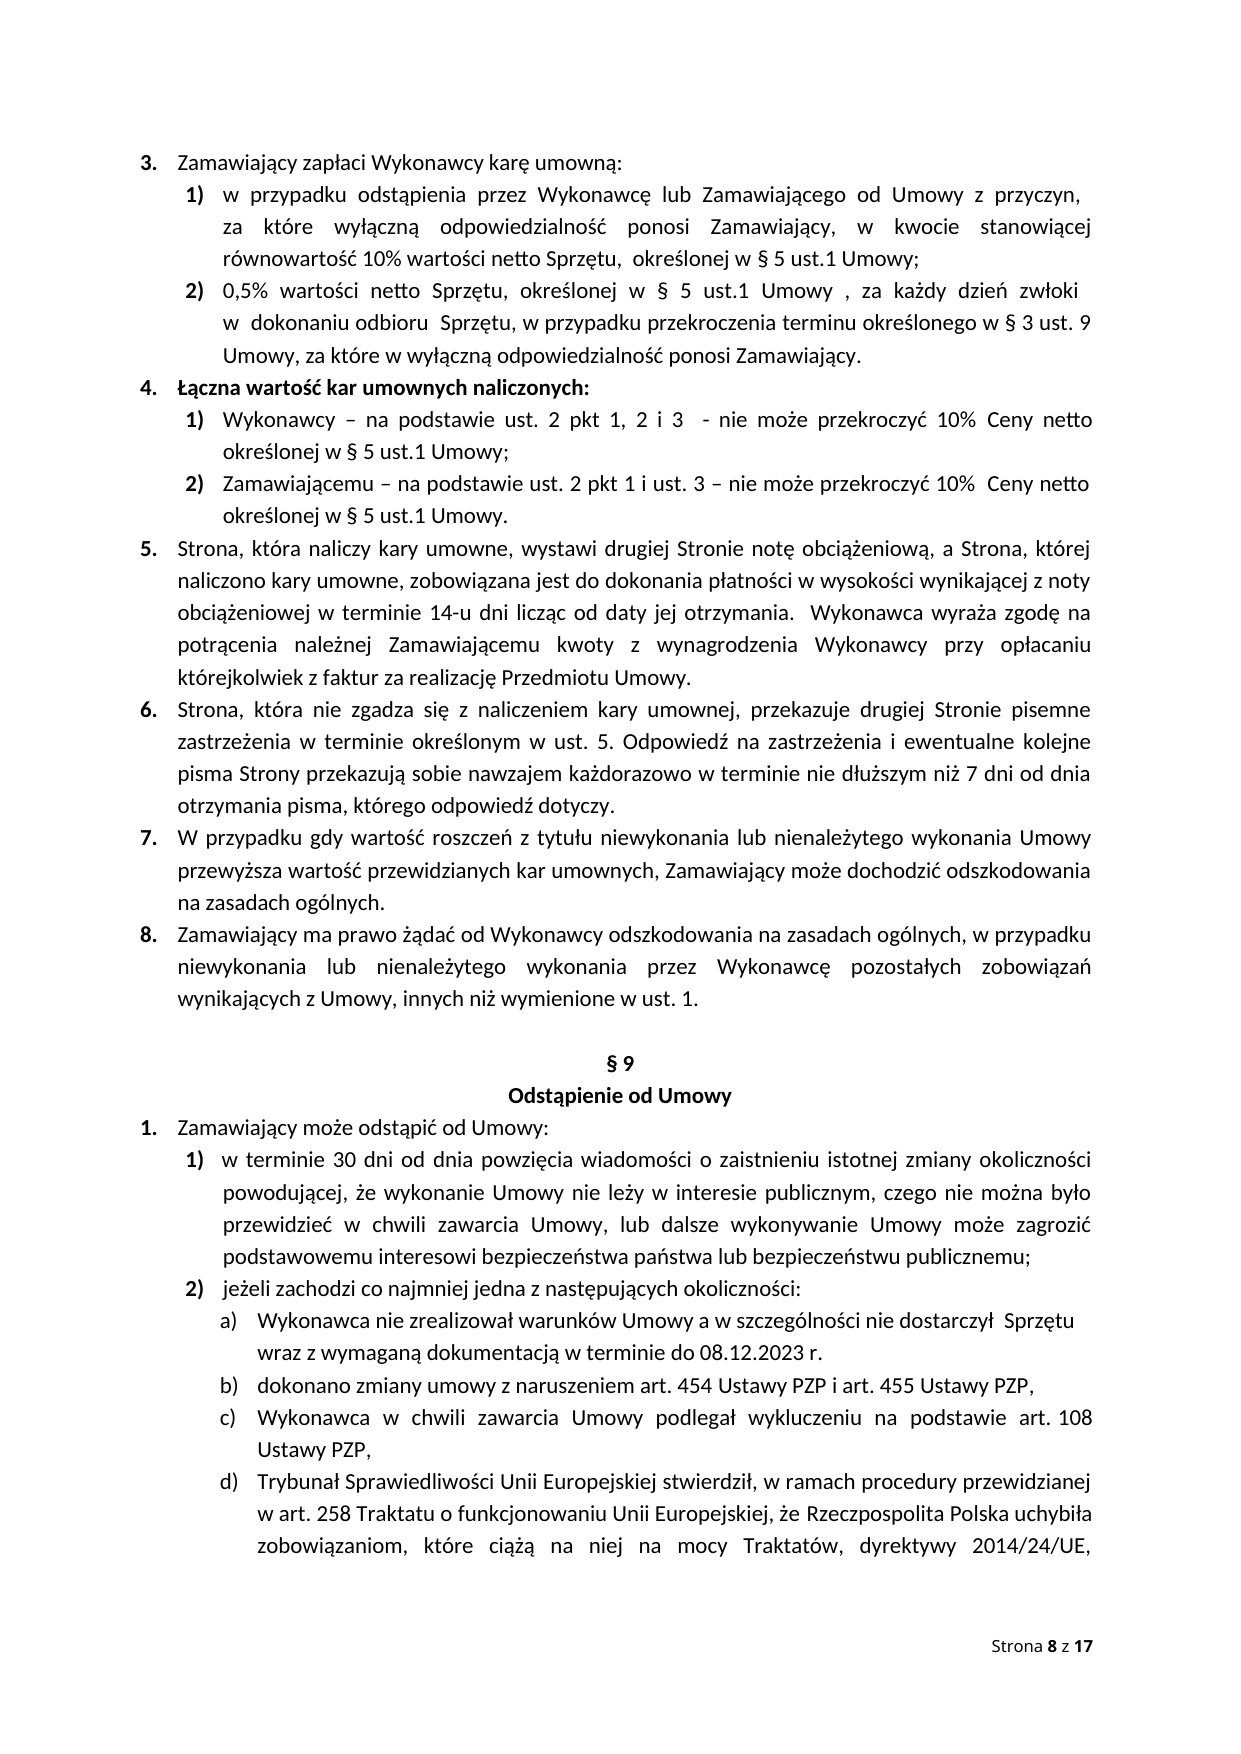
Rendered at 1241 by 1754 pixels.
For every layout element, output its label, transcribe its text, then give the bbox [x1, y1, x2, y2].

list Strona, która naliczy kary umowne, wystawi drugiej Stronie notę obciążeniową, a Strona, której naliczono kary umowne, zobowiązana jest do dokonania płatności w wysokości wynikającej z noty obciążeniowej w terminie 14-u dni licząc od daty jej otrzymania. Wykonawca wyraża zgodę na potrącenia należnej Zamawiającemu kwoty z wynagrodzenia Wykonawcy przy opłacaniu którejkolwiek z faktur za realizację Przedmiotu Umowy. [140, 534, 1093, 691]
list wraz z wymaganą dokumentacją w terminie do 08.12.2023 r. [257, 1338, 1093, 1367]
list Zamawiający ma prawo żądać od Wykonawcy odszkodowania na zasadach ogólnych, w przypadku niewykonania lub nienależytego wykonania przez Wykonawcę pozostałych zobowiązań wynikających z Umowy, innych niż wymienione w ust. 1. [140, 920, 1093, 1012]
list w przypadku odstąpienia przez Wykonawcę lub Zamawiającego od Umowy z przyczyn, za które wyłączną odpowiedzialność ponosi Zamawiający, w kwocie stanowiącej równowartość 10% wartości netto Sprzętu, określonej w § 5 ust.1 Umowy; [185, 180, 1093, 272]
list jeżeli zachodzi co najmniej jedna z następujących okoliczności: [185, 1274, 1093, 1302]
list Zamawiający zapłaci Wykonawcy karę umowną: [140, 148, 1093, 176]
list Łączna wartość kar umownych naliczonych: [140, 373, 1093, 401]
list W przypadku gdy wartość roszczeń z tytułu niewykonania lub nienależytego wykonania Umowy przewyższa wartość przewidzianych kar umownych, Zamawiający może dochodzić odszkodowania na zasadach ogólnych. [140, 823, 1093, 916]
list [219, 1467, 1093, 1560]
list Wykonawca nie zrealizował warunków Umowy a w szczególności nie dostarczył Sprzętu [219, 1306, 1093, 1334]
list 0,5% wartości netto Sprzętu, określonej w § 5 ust.1 Umowy , za każdy dzień zwłoki w dokonaniu odbioru Sprzętu, w przypadku przekroczenia terminu określonego w § 3 ust. 9 Umowy, za które w wyłączną odpowiedzialność ponosi Zamawiający. [185, 276, 1093, 369]
list Odstąpienie od Umowy [148, 1081, 1093, 1109]
list Wykonawca w chwili zawarcia Umowy podlegał wykluczeniu na podstawie art. 108 Ustawy PZP, [219, 1403, 1093, 1463]
list Zamawiającemu – na podstawie ust. 2 pkt 1 i ust. 3 – nie może przekroczyć 10% Ceny netto określonej w § 5 ust.1 Umowy. [185, 469, 1093, 530]
list w terminie 30 dni od dnia powzięcia wiadomości o zaistnieniu istotnej zmiany okoliczności powodującej, że wykonanie Umowy nie leży w interesie publicznym, czego nie można było przewidzieć w chwili zawarcia Umowy, lub dalsze wykonywanie Umowy może zagrozić podstawowemu interesowi bezpieczeństwa państwa lub bezpieczeństwu publicznemu; [185, 1145, 1093, 1270]
list Strona, która nie zgadza się z naliczeniem kary umownej, przekazuje drugiej Stronie pisemne zastrzeżenia w terminie określonym w ust. 5. Odpowiedź na zastrzeżenia i ewentualne kolejne pisma Strony przekazują sobie nawzajem każdorazowo w terminie nie dłuższym niż 7 dni od dnia otrzymania pisma, którego odpowiedź dotyczy. [140, 695, 1093, 819]
text § 9 [148, 1049, 1093, 1077]
list dokonano zmiany umowy z naruszeniem art. 454 Ustawy PZP i art. 455 Ustawy PZP, [219, 1371, 1093, 1399]
list Zamawiający może odstąpić od Umowy: [140, 1113, 1093, 1141]
list Wykonawcy – na podstawie ust. 2 pkt 1, 2 i 3 - nie może przekroczyć 10% Ceny netto określonej w § 5 ust.1 Umowy; [185, 405, 1093, 465]
